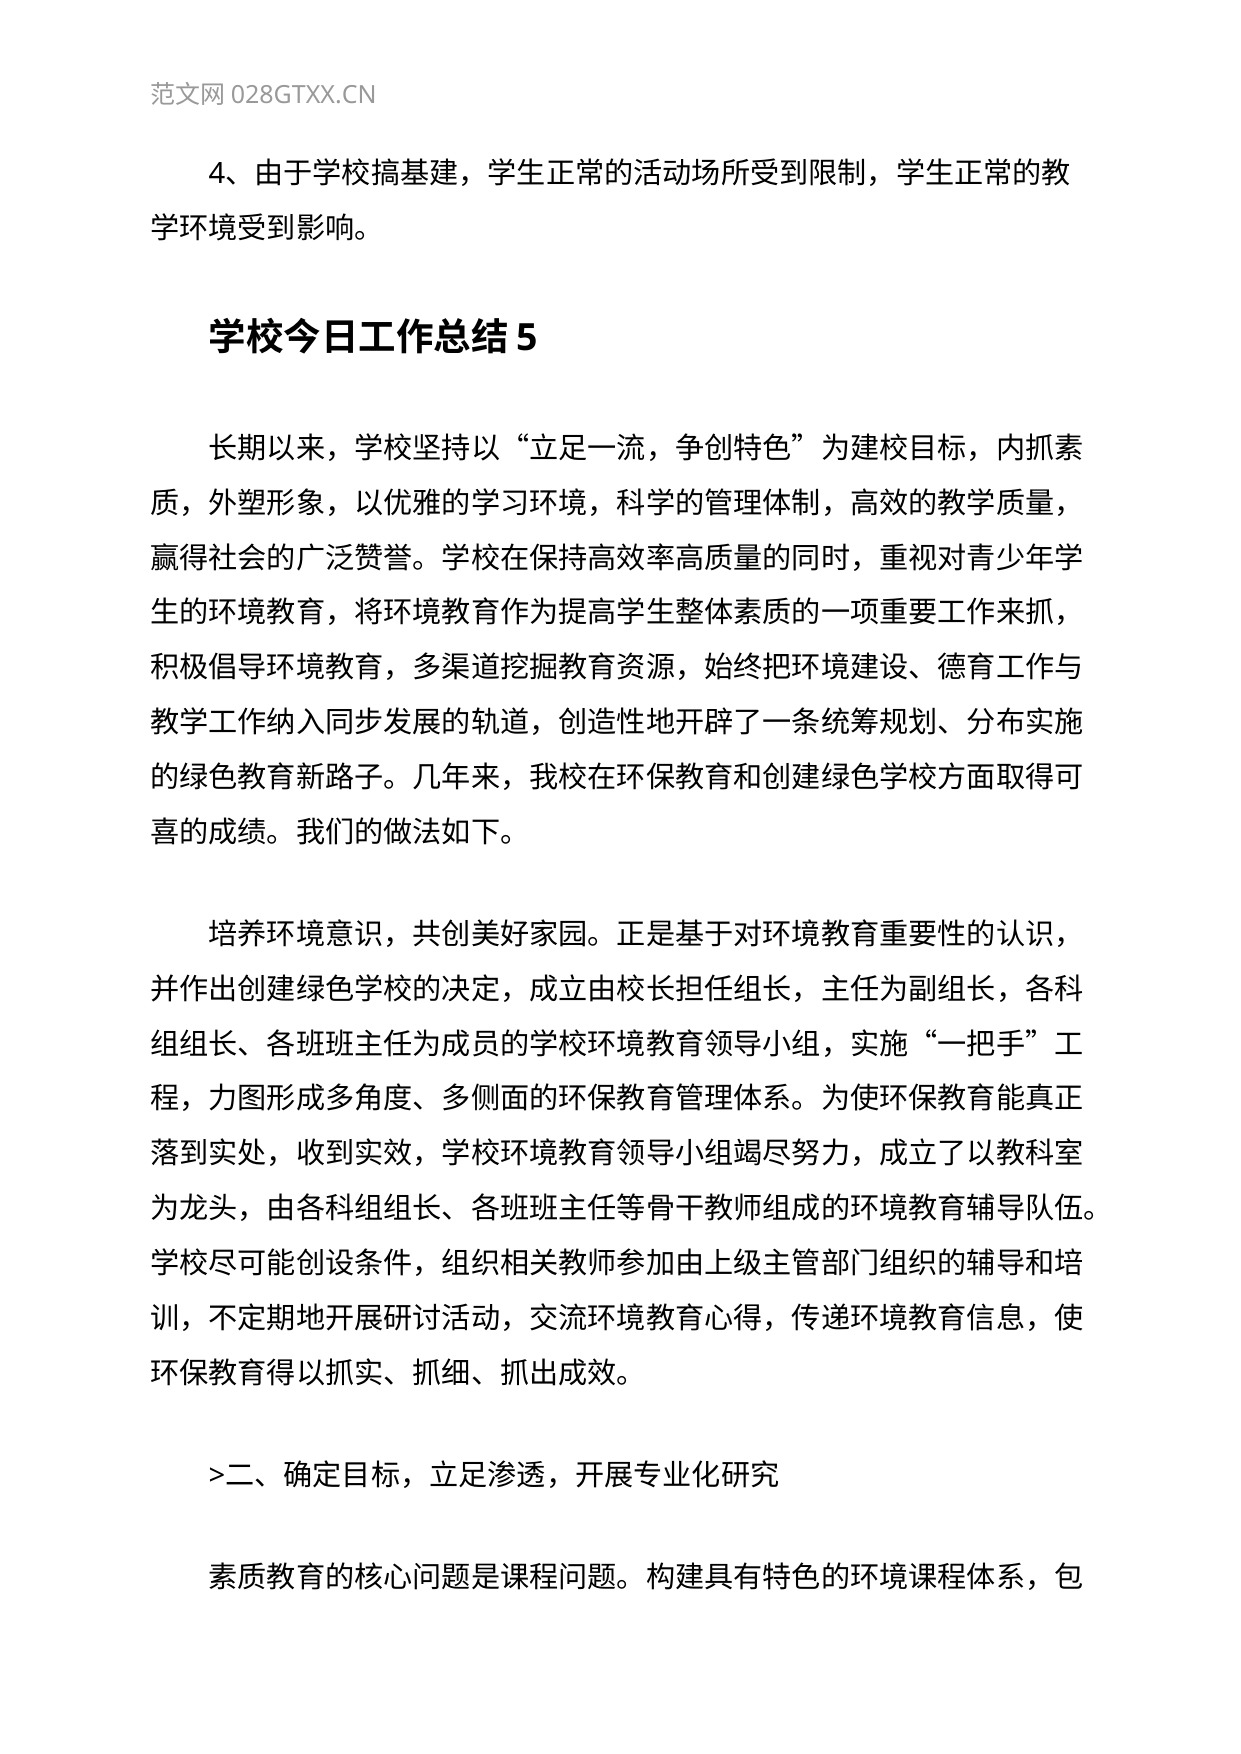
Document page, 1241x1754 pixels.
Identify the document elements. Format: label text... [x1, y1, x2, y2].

text 学校今日工作总结5 [150, 307, 1090, 361]
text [150, 1553, 1090, 1596]
text 4、由于学校搞基建，学生正常的活动场所受到限制，学生正常的教学环境受到影响。 [150, 150, 1090, 247]
text >二、确定目标，立足渗透，开展专业化研究 [150, 1451, 1090, 1494]
text 培养环境意识，共创美好家园。正是基于对环境教育重要性的认识，并作出创建绿色学校的决定，成立由校长担任组长，主任为副组长，各科组组长、各班班主任为成员的学校环境教育领导小组，实施“一把手”工程，力图形成多角度、多侧面的环保教育管理体系。为使环保教育能真正落到实处，收到实效，学校环境教育领导小组竭尽努力，成立了以教科室为龙头，由各科组组长、各班班主任等骨干教师组成的环境教育辅导队伍。学校尽可能创设条件，组织相关教师参加由上级主管部门组织的辅导和培训，不定期地开展研讨活动，交流环境教育心得，传递环境教育信息，使环保教育得以抓实、抓细、抓出成效。 [150, 910, 1090, 1392]
text 长期以来，学校坚持以“立足一流，争创特色”为建校目标，内抓素质，外塑形象，以优雅的学习环境，科学的管理体制，高效的教学质量，赢得社会的广泛赞誉。学校在保持高效率高质量的同时，重视对青少年学生的环境教育，将环境教育作为提高学生整体素质的一项重要工作来抓，积极倡导环境教育，多渠道挖掘教育资源，始终把环境建设、德育工作与教学工作纳入同步发展的轨道，创造性地开辟了一条统筹规划、分布实施的绿色教育新路子。几年来，我校在环保教育和创建绿色学校方面取得可喜的成绩。我们的做法如下。 [150, 424, 1090, 851]
